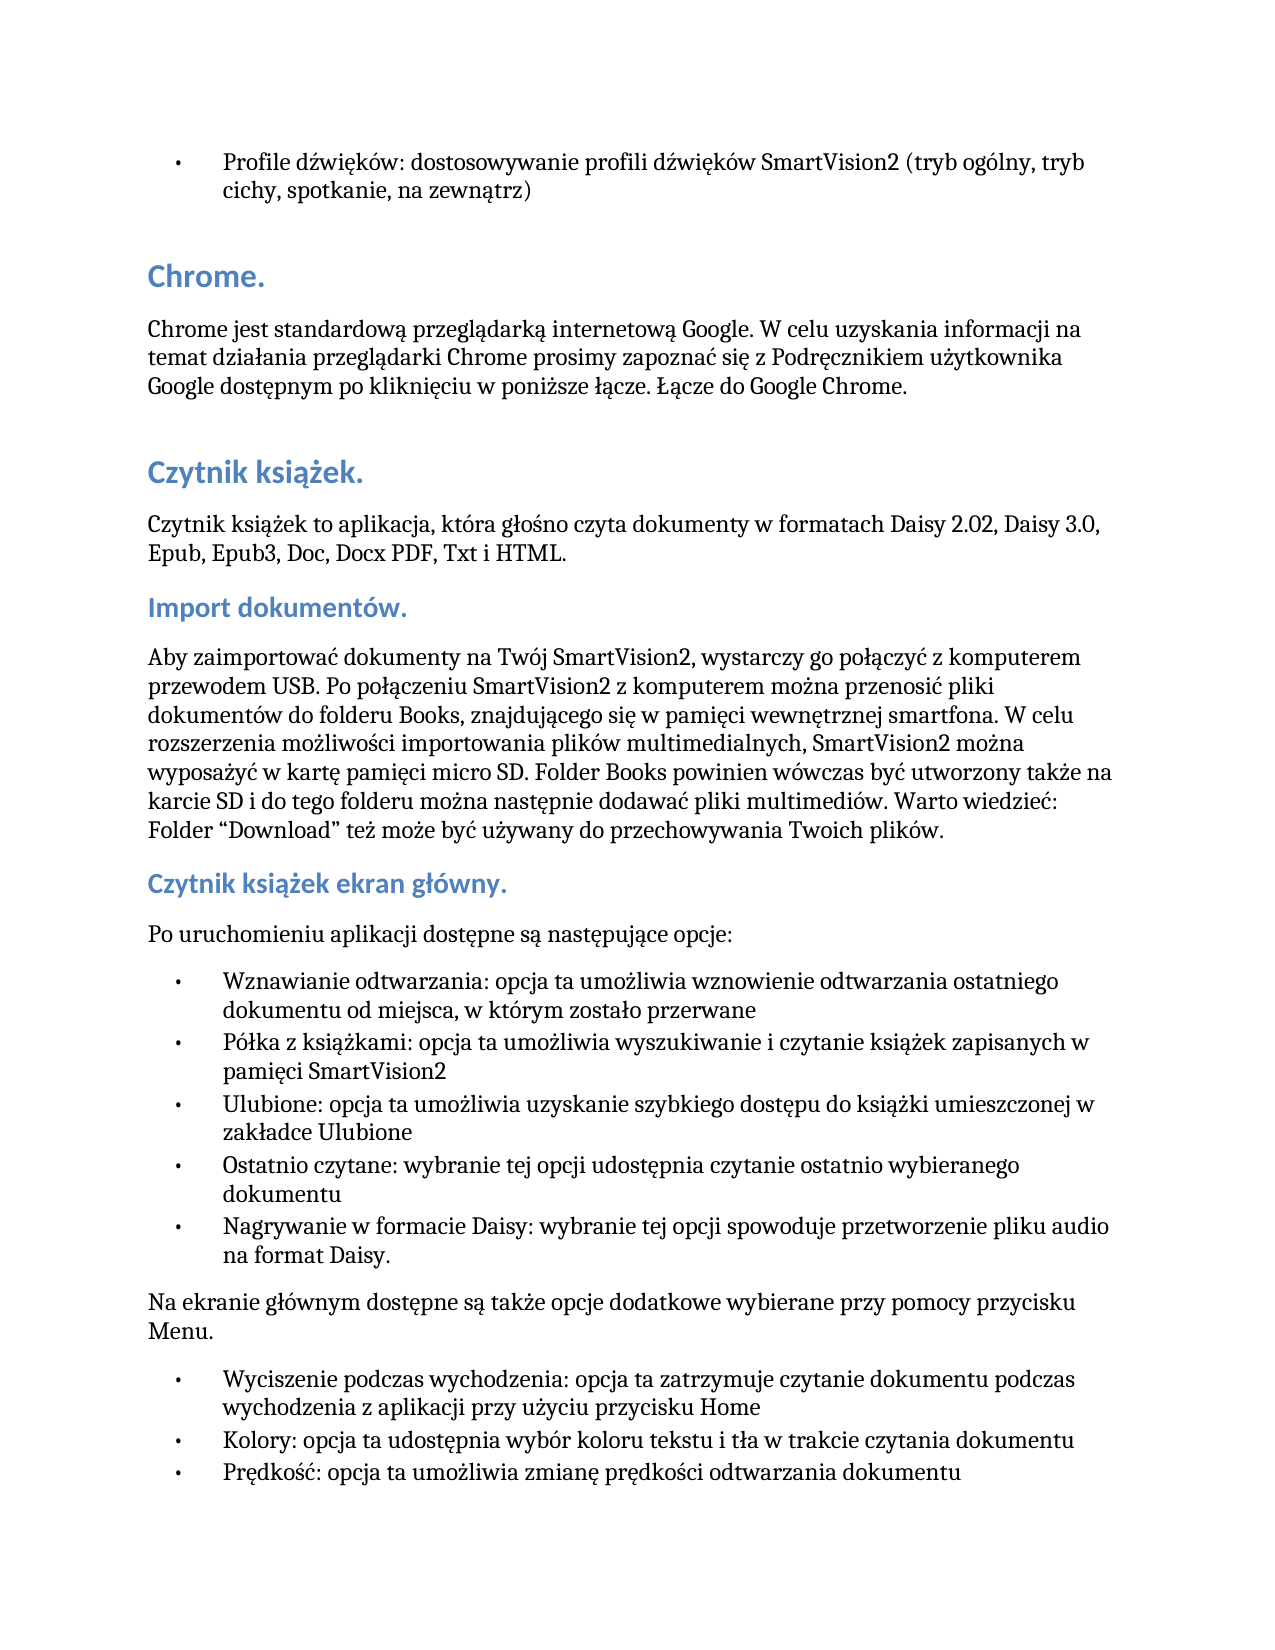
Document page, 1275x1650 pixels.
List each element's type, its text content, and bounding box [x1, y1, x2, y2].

subtitle Import dokumentów. [148, 589, 1127, 624]
list Wznawianie odtwarzania: opcja ta umożliwia wznowienie odtwarzania ostatniego dokumentu od miejsca, w którym zostało przerwane [173, 967, 1127, 1024]
text Chrome jest standardową przeglądarką internetową Google. W celu uzyskania informacji na temat działania przeglądarki Chrome prosimy zapoznać się z Podręcznikiem użytkownika Google dostępnym po kliknięciu w poniższe łącze. Łącze do Google Chrome. [148, 314, 1127, 401]
text Na ekranie głównym dostępne są także opcje dodatkowe wybierane przy pomocy przycisku Menu. [148, 1288, 1127, 1346]
text Aby zaimportować dokumenty na Twój SmartVision2, wystarczy go połączyć z komputerem przewodem USB. Po połączeniu SmartVision2 z komputerem można przenosić pliki dokumentów do folderu Books, znajdującego się w pamięci wewnętrznej smartfona. W celu rozszerzenia możliwości importowania plików multimedialnych, SmartVision2 można wyposażyć w kartę pamięci micro SD. Folder Books powinien wówczas być utworzony także na karcie SD i do tego folderu można następnie dodawać pliki multimediów. Warto wiedzieć: Folder “Download” też może być używany do przechowywania Twoich plików. [148, 643, 1127, 844]
list Półka z książkami: opcja ta umożliwia wyszukiwanie i czytanie książek zapisanych w pamięci SmartVision2 [173, 1028, 1127, 1086]
list Ostatnio czytane: wybranie tej opcji udostępnia czytanie ostatnio wybieranego dokumentu [173, 1151, 1127, 1208]
text Czytnik książek to aplikacja, która głośno czyta dokumenty w formatach Daisy 2.02, Daisy 3.0, Epub, Epub3, Doc, Docx PDF, Txt i HTML. [148, 510, 1127, 568]
list Prędkość: opcja ta umożliwia zmianę prędkości odtwarzania dokumentu [173, 1458, 1127, 1487]
subtitle Czytnik książek ekran główny. [148, 865, 1127, 901]
subtitle Czytnik książek. [148, 451, 1127, 492]
list Profile dźwięków: dostosowywanie profili dźwięków SmartVision2 (tryb ogólny, tryb cichy, spotkanie, na zewnątrz) [173, 148, 1127, 205]
subtitle Chrome. [148, 255, 1127, 296]
text Po uruchomieniu aplikacji dostępne są następujące opcje: [148, 919, 1127, 948]
list Kolory: opcja ta udostępnia wybór koloru tekstu i tła w trakcie czytania dokumentu [173, 1426, 1127, 1454]
list Nagrywanie w formacie Daisy: wybranie tej opcji spowoduje przetworzenie pliku audio na format Daisy. [173, 1212, 1127, 1269]
list Ulubione: opcja ta umożliwia uzyskanie szybkiego dostępu do książki umieszczonej w zakładce Ulubione [173, 1089, 1127, 1147]
list Wyciszenie podczas wychodzenia: opcja ta zatrzymuje czytanie dokumentu podczas wychodzenia z aplikacji przy użyciu przycisku Home [173, 1364, 1127, 1422]
